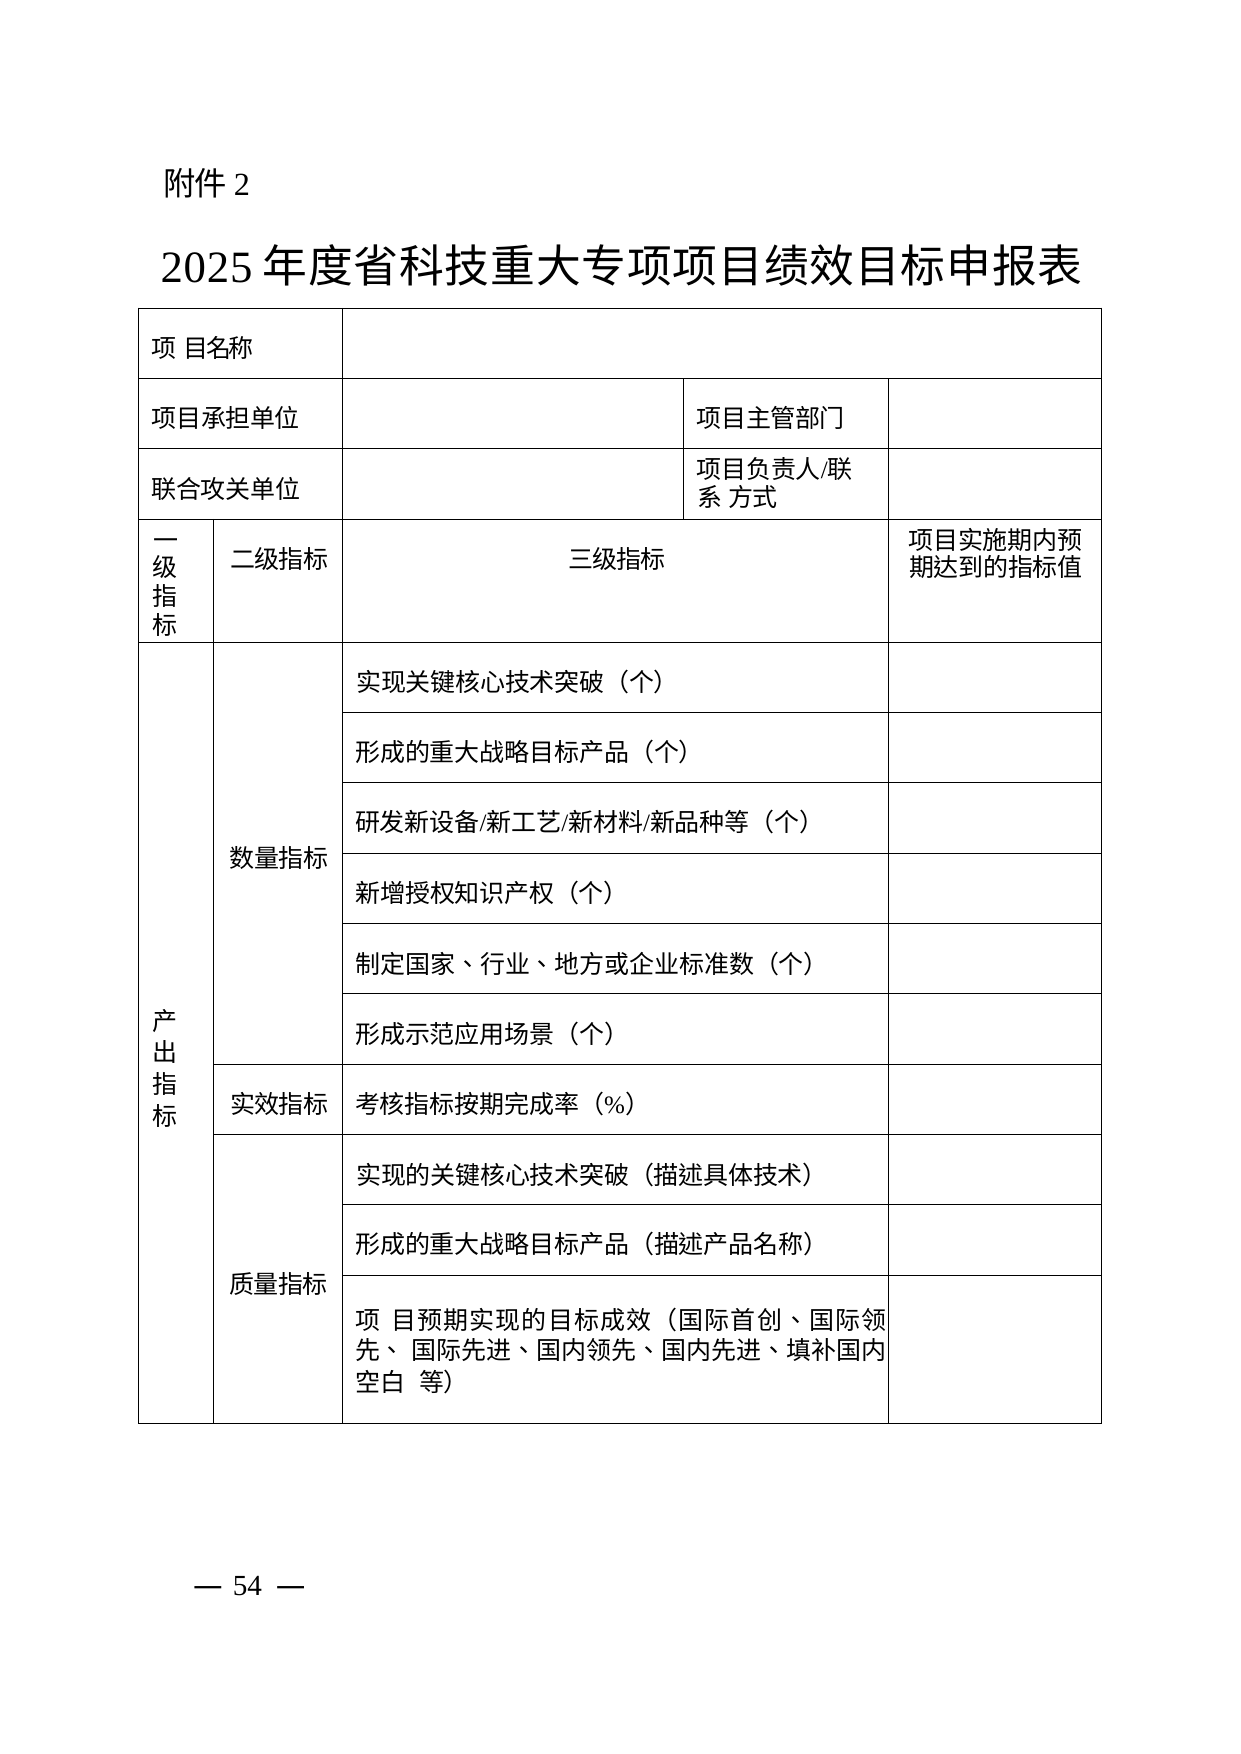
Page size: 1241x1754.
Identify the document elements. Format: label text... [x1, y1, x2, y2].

table_cell [889, 449, 1101, 519]
table_cell [889, 1135, 1101, 1204]
table_cell 项目实施期内预 期达到的指标值 [889, 520, 1101, 642]
table_cell [343, 379, 683, 448]
text 附件2 [163, 161, 1102, 204]
table_cell [889, 1065, 1101, 1134]
table_cell [889, 783, 1101, 853]
table_cell 形成示范应用场景（个） [343, 994, 888, 1063]
table_cell 产出 指标 [139, 643, 213, 1423]
table_cell 研发新设备/新工艺/新材料/新品种等（个） [343, 783, 888, 853]
table_cell 项目承担单位 [139, 379, 342, 448]
table_cell 数量指标 [214, 643, 342, 1063]
table_cell 项目主管部门 [684, 379, 888, 448]
table_header [343, 309, 1101, 378]
table_cell 二级指标 [214, 520, 342, 642]
table_cell 考核指标按期完成率（%） [343, 1065, 888, 1134]
table_cell 三级指标 [343, 520, 888, 642]
table_cell [889, 713, 1101, 782]
table_cell 实现的关键核心技术突破（描述具体技术） [343, 1135, 888, 1204]
table_cell 制定国家、行业、地方或企业标准数（个） [343, 924, 888, 993]
table_cell 质量指标 [214, 1135, 342, 1423]
table_cell 形成的重大战略目标产品（个） [343, 713, 888, 782]
table_cell [889, 924, 1101, 993]
table_header 项 目名称 [139, 309, 342, 378]
table_cell 项目负责人/联系 方式 [684, 449, 888, 519]
table_cell 实效指标 [214, 1065, 342, 1134]
table_cell [889, 854, 1101, 923]
table_cell [889, 1205, 1101, 1274]
table_cell [343, 449, 683, 519]
table_cell [889, 643, 1101, 712]
table_cell [889, 1276, 1101, 1423]
table_cell 形成的重大战略目标产品（描述产品名称） [343, 1205, 888, 1274]
table_cell 新增授权知识产权（个） [343, 854, 888, 923]
table_cell 联合攻关单位 [139, 449, 342, 519]
text 2025年度省科技重大专项项目绩效目标申报表 [160, 234, 1102, 294]
table_cell 实现关键核心技术突破（个） [343, 643, 888, 712]
table_cell [889, 379, 1101, 448]
table_cell 一级 指标 [139, 520, 213, 642]
table_cell [889, 994, 1101, 1063]
table_cell 项 目预期实现的目标成效（国际首创、国际领先、 国际先进、国内领先、国内先进、填补国内空白 等） [343, 1276, 888, 1423]
